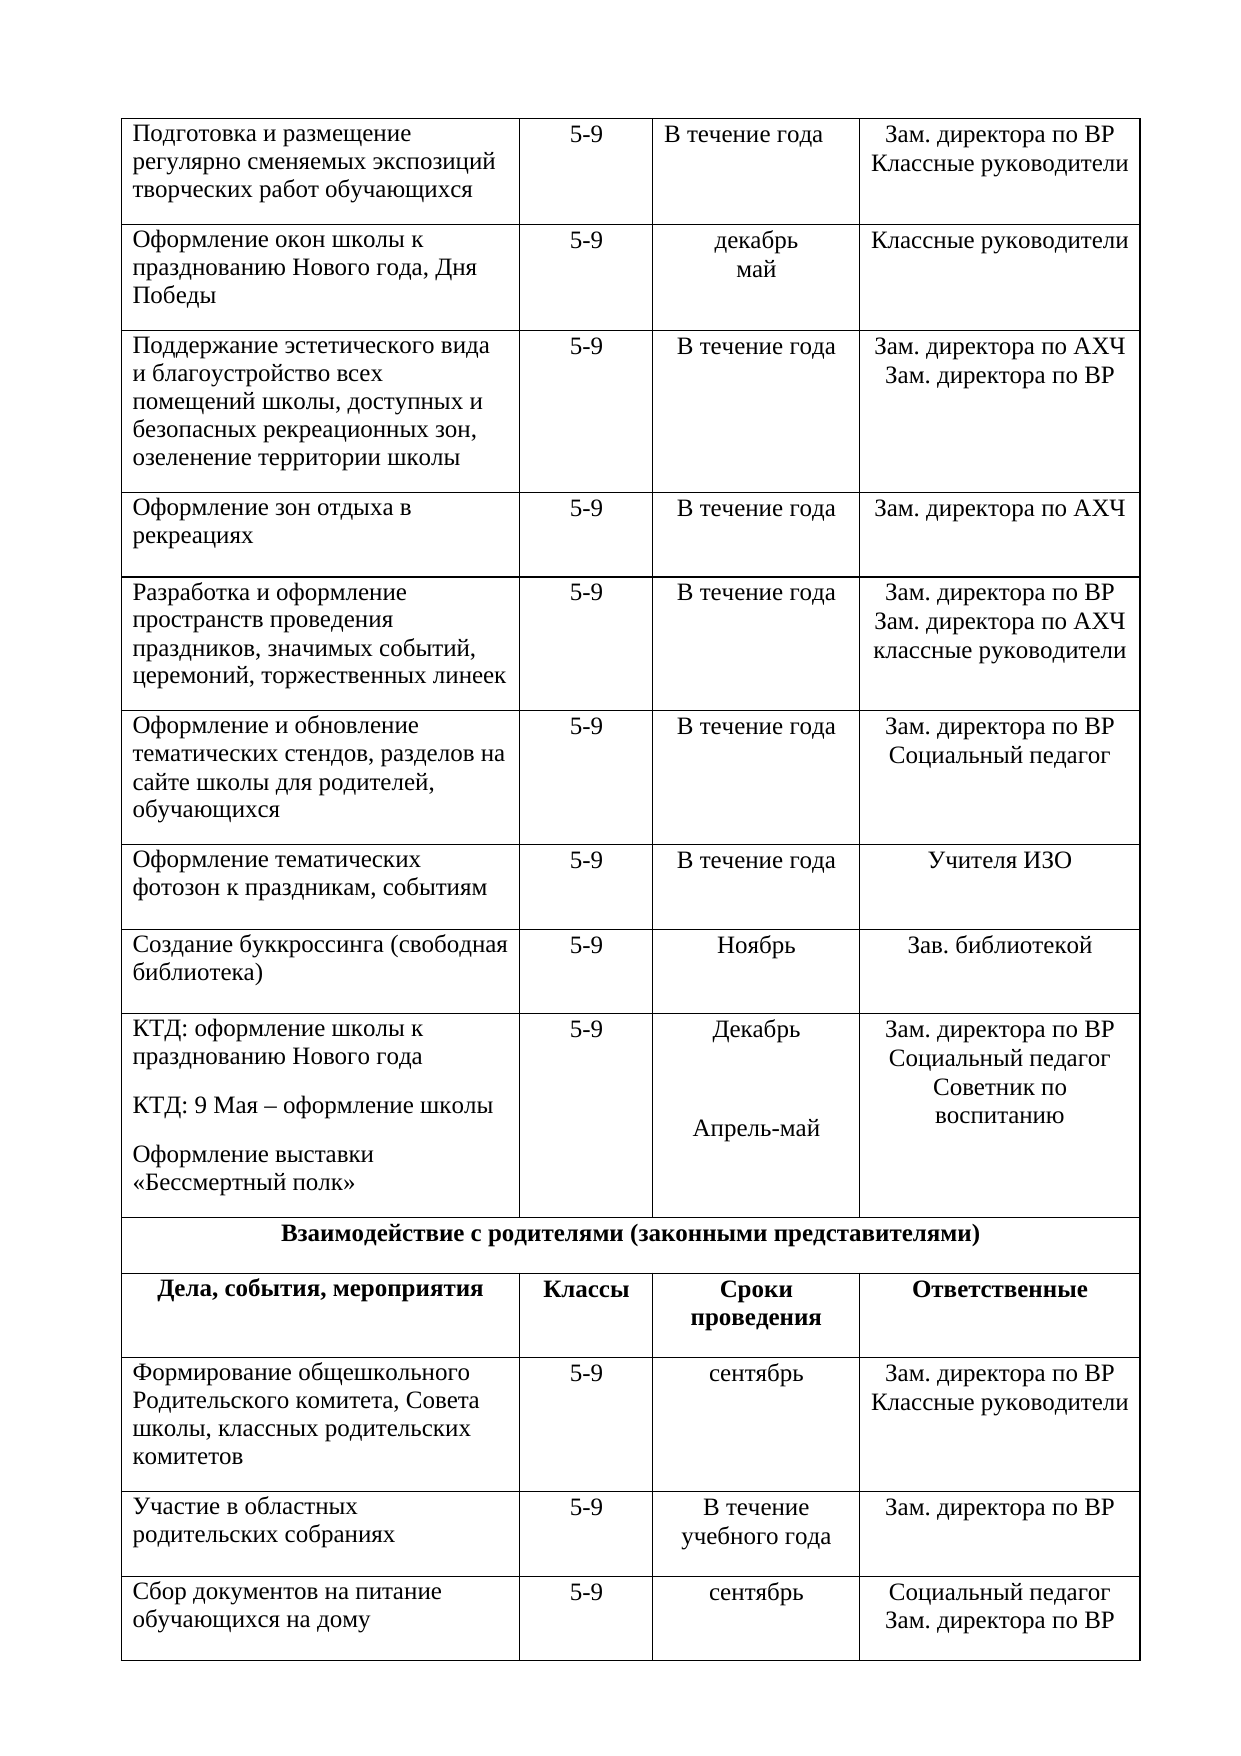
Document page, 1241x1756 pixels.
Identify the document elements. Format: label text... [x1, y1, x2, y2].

table_cell Участие в областных родительских собраниях [122, 1492, 519, 1576]
table_cell 5-9 [520, 119, 652, 224]
table_cell Зам. директора по ВР Зам. директора по АХЧ классные руководители [860, 578, 1139, 710]
table_cell Зам. директора по ВР [860, 1492, 1139, 1576]
table_cell В течение года [653, 711, 859, 844]
table_cell Учителя ИЗО [860, 845, 1139, 929]
table_cell 5-9 [520, 493, 652, 576]
table_cell Декабрь Апрель-май [653, 1014, 859, 1217]
table_cell 5-9 [520, 1492, 652, 1576]
table_cell Разработка и оформление пространств проведения праздников, значимых событий, церемоний, торжественных линеек [122, 578, 519, 710]
table_cell Ответственные [860, 1274, 1139, 1357]
table_cell Зам. директора по ВР Социальный педагог Советник по воспитанию [860, 1014, 1139, 1217]
table_cell В течение года [653, 578, 859, 710]
table_cell 5-9 [520, 1358, 652, 1491]
table_cell 5-9 [520, 845, 652, 929]
table_cell Формирование общешкольного Родительского комитета, Совета школы, классных родительских комитетов [122, 1358, 519, 1491]
table_cell Создание буккроссинга (свободная библиотека) [122, 930, 519, 1013]
table_cell Оформление зон отдыха в рекреациях [122, 493, 519, 576]
table_cell Оформление окон школы к празднованию Нового года, Дня Победы [122, 225, 519, 330]
table_cell В течение года [653, 331, 859, 492]
table_cell Зав. библиотекой [860, 930, 1139, 1013]
table_cell В течение года [653, 493, 859, 576]
table_cell Классные руководители [860, 225, 1139, 330]
table_cell Зам. директора по ВР Социальный педагог [860, 711, 1139, 844]
table_cell 5-9 [520, 930, 652, 1013]
table_cell В течение учебного года [653, 1492, 859, 1576]
table_cell В течение года [653, 119, 859, 224]
table_cell Классы [520, 1274, 652, 1357]
table_cell Зам. директора по АХЧ Зам. директора по ВР [860, 331, 1139, 492]
table_cell 5-9 [520, 225, 652, 330]
table_cell Дела, события, мероприятия [122, 1274, 519, 1357]
table_cell Оформление тематических фотозон к праздникам, событиям [122, 845, 519, 929]
table_cell 5-9 [520, 578, 652, 710]
table_cell 5-9 [520, 1577, 652, 1660]
table_cell Зам. директора по ВР Классные руководители [860, 119, 1139, 224]
table_cell Взаимодействие с родителями (законными представителями) [122, 1218, 1139, 1273]
table_cell 5-9 [520, 331, 652, 492]
table_cell 5-9 [520, 1014, 652, 1217]
table_cell сентябрь [653, 1577, 859, 1660]
table_cell В течение года [653, 845, 859, 929]
table_cell 5-9 [520, 711, 652, 844]
table_cell Ноябрь [653, 930, 859, 1013]
table_cell Зам. директора по ВР Классные руководители [860, 1358, 1139, 1491]
table_cell Поддержание эстетического вида и благоустройство всех помещений школы, доступных и безопасных рекреационных зон, озеленение территории школы [122, 331, 519, 492]
table_cell Зам. директора по АХЧ [860, 493, 1139, 576]
table_cell Подготовка и размещение регулярно сменяемых экспозиций творческих работ обучающихся [122, 119, 519, 224]
table_cell декабрь май [653, 225, 859, 330]
table_cell Сбор документов на питание обучающихся на дому [122, 1577, 519, 1660]
table_cell Социальный педагог Зам. директора по ВР [860, 1577, 1139, 1660]
table_cell сентябрь [653, 1358, 859, 1491]
table_cell Оформление и обновление тематических стендов, разделов на сайте школы для родителей, обучающихся [122, 711, 519, 844]
table_cell КТД: оформление школы к празднованию Нового года КТД: 9 Мая – оформление школы Оформление выставки «Бессмертный полк» [122, 1014, 519, 1217]
table_cell Сроки проведения [653, 1274, 859, 1357]
